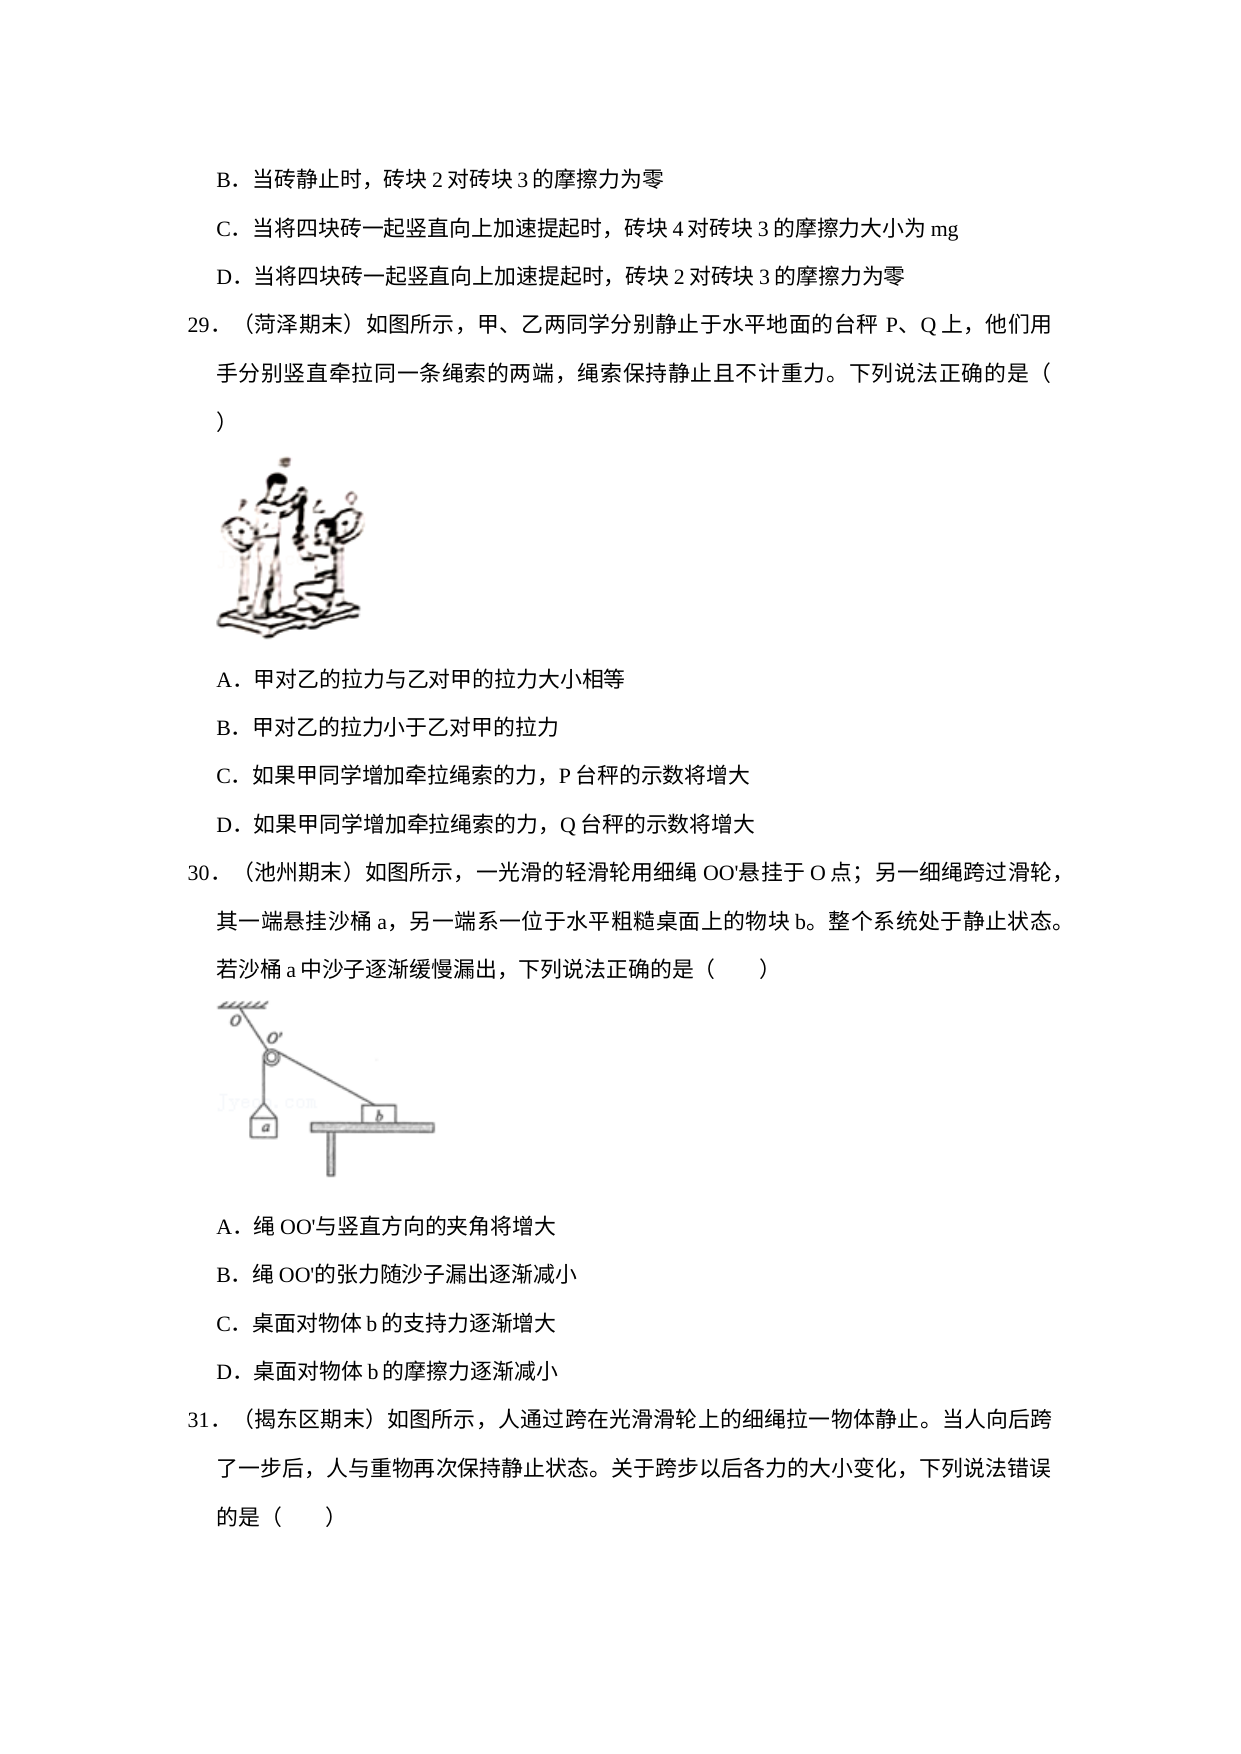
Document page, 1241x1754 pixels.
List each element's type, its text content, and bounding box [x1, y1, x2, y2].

text D．当将四块砖一起竖直向上加速提起时，砖块2对砖块3的摩擦力为零 [187, 259, 1053, 291]
text B．当砖静止时，砖块2对砖块3的摩擦力为零 [187, 162, 1053, 194]
text C．桌面对物体b的支持力逐渐增大 [187, 1305, 1053, 1338]
picture [216, 1000, 440, 1182]
text 29．（菏泽期末）如图所示，甲、乙两同学分别静止于水平地面的台秤P、Q上，他们用手分别竖直牵拉同一条绳索的两端，绳索保持静止且不计重力。下列说法正确的是（ ） [187, 307, 1053, 437]
text C．如果甲同学增加牵拉绳索的力，P台秤的示数将增大 [187, 758, 1053, 790]
picture [216, 452, 369, 644]
text A．甲对乙的拉力与乙对甲的拉力大小相等 [187, 661, 1053, 694]
text D．桌面对物体b的摩擦力逐渐减小 [187, 1354, 1053, 1386]
text 30．（池州期末）如图所示，一光滑的轻滑轮用细绳OO'悬挂于O点；另一细绳跨过滑轮，其一端悬挂沙桶a，另一端系一位于水平粗糙桌面上的物块b。整个系统处于静止状态。若沙桶a中沙子逐渐缓慢漏出，下列说法正确的是（ ） [187, 854, 1053, 984]
text 31．（揭东区期末）如图所示，人通过跨在光滑滑轮上的细绳拉一物体静止。当人向后跨了一步后，人与重物再次保持静止状态。关于跨步以后各力的大小变化，下列说法错误的是（ ） [187, 1402, 1053, 1532]
text C．当将四块砖一起竖直向上加速提起时，砖块4对砖块3的摩擦力大小为mg [187, 210, 1053, 243]
text A．绳OO'与竖直方向的夹角将增大 [187, 1209, 1053, 1241]
text D．如果甲同学增加牵拉绳索的力，Q台秤的示数将增大 [187, 806, 1053, 839]
text B．甲对乙的拉力小于乙对甲的拉力 [187, 709, 1053, 742]
text B．绳OO'的张力随沙子漏出逐渐减小 [187, 1257, 1053, 1289]
